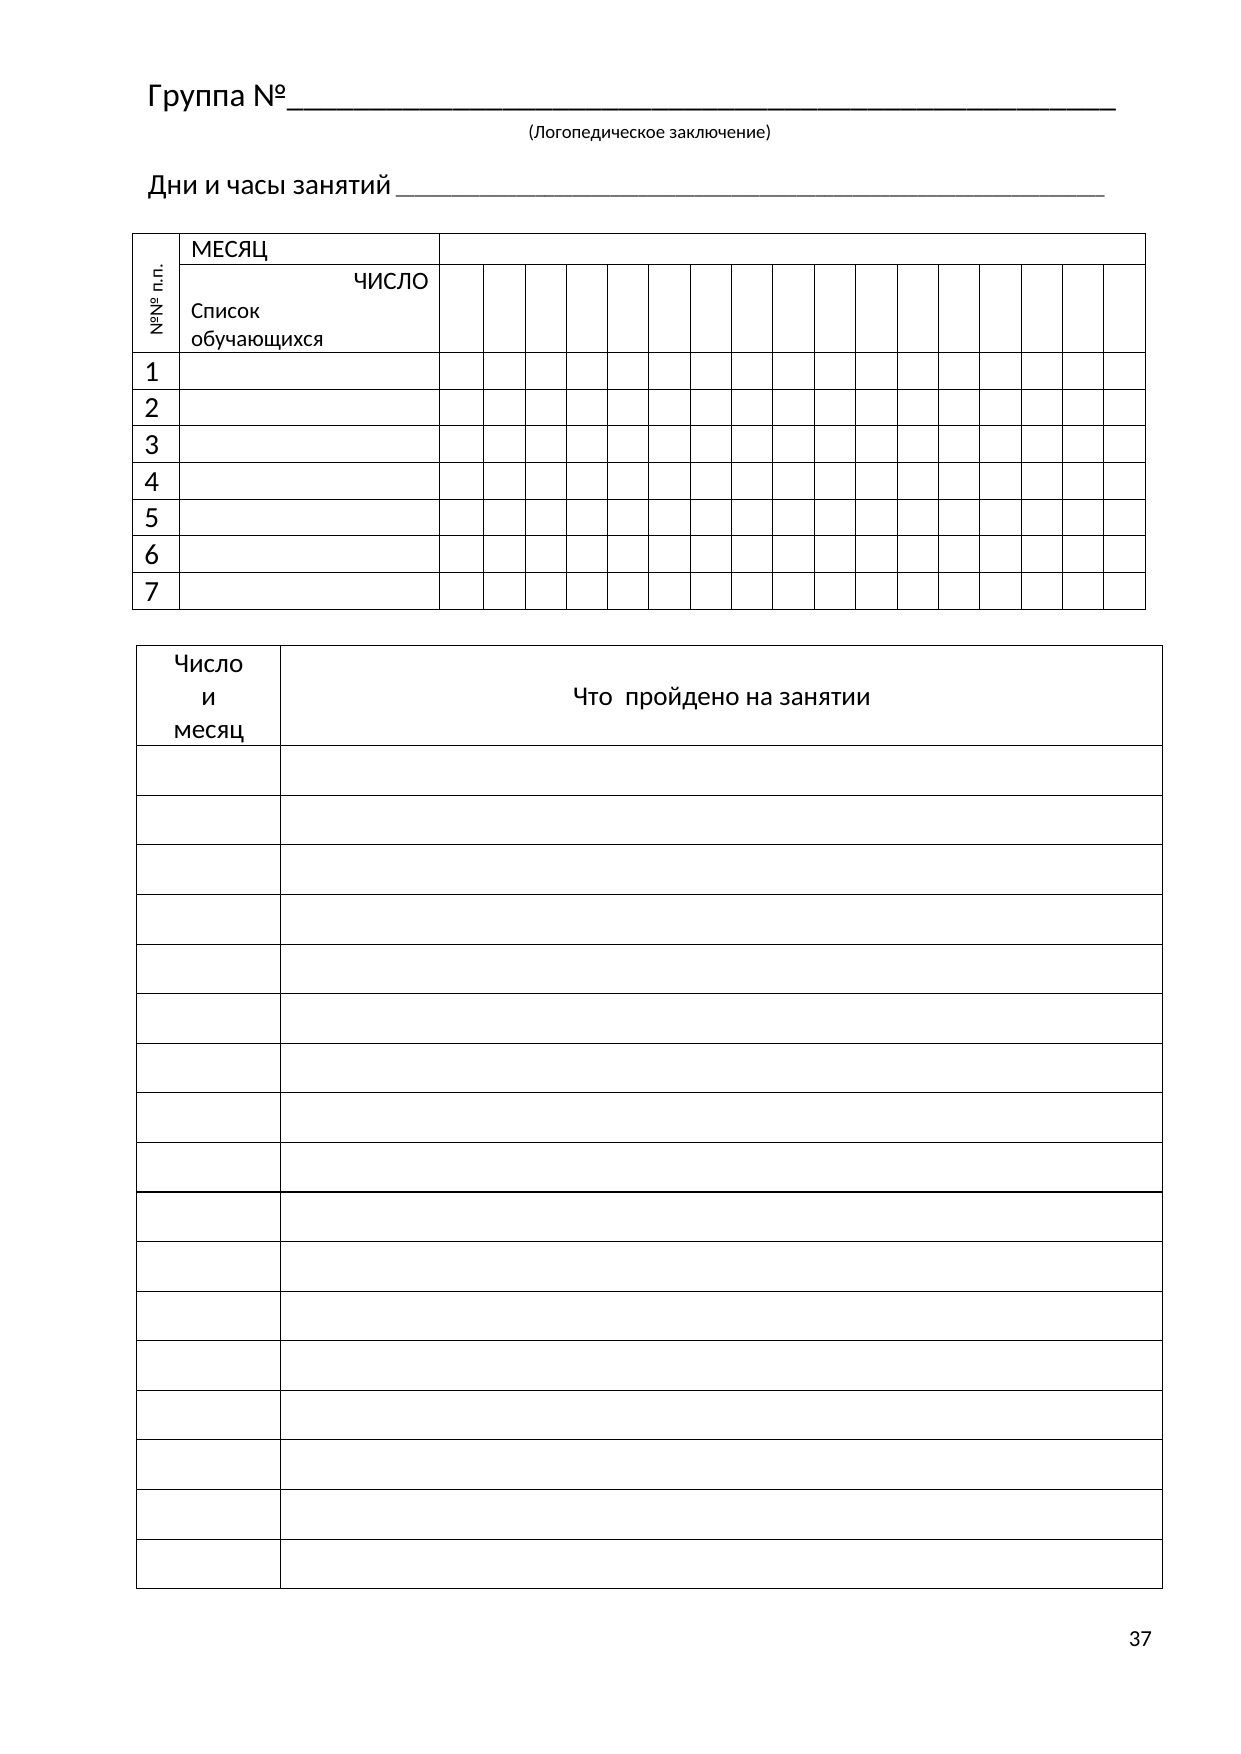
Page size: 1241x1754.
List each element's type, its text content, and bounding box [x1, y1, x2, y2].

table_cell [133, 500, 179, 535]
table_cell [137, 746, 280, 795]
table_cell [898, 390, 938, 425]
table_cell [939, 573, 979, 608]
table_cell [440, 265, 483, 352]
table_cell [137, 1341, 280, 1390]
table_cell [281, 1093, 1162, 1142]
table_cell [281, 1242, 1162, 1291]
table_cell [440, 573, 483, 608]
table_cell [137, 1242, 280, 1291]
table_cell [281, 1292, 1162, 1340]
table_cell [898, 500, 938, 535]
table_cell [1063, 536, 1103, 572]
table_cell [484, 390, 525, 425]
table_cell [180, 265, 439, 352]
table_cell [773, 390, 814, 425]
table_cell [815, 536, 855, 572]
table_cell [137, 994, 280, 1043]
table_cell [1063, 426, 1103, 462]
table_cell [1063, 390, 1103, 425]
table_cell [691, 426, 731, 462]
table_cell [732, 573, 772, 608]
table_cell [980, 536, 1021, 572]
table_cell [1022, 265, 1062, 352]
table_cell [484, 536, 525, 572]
text Группа №__________________________________________________ [148, 74, 1152, 114]
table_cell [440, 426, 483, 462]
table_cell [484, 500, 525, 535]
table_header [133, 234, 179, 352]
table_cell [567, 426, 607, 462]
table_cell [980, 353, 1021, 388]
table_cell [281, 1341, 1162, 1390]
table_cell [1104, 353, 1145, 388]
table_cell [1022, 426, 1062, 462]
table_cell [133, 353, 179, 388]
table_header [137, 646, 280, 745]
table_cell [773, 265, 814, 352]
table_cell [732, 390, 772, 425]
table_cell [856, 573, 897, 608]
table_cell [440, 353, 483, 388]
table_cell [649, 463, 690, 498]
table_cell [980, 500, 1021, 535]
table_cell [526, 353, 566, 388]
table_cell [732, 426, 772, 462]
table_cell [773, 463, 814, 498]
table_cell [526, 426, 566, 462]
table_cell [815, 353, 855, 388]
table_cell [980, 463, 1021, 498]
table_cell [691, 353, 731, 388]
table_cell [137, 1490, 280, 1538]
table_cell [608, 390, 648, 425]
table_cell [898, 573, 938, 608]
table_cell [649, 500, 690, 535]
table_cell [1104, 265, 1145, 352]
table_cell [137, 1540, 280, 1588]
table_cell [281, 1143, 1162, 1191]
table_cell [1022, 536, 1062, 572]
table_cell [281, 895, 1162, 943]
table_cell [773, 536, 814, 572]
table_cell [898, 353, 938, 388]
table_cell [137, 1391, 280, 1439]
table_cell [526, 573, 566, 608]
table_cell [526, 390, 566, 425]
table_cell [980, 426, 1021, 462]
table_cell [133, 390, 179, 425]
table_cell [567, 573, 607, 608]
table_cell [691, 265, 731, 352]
text (Логопедическое заключение) [148, 121, 1152, 143]
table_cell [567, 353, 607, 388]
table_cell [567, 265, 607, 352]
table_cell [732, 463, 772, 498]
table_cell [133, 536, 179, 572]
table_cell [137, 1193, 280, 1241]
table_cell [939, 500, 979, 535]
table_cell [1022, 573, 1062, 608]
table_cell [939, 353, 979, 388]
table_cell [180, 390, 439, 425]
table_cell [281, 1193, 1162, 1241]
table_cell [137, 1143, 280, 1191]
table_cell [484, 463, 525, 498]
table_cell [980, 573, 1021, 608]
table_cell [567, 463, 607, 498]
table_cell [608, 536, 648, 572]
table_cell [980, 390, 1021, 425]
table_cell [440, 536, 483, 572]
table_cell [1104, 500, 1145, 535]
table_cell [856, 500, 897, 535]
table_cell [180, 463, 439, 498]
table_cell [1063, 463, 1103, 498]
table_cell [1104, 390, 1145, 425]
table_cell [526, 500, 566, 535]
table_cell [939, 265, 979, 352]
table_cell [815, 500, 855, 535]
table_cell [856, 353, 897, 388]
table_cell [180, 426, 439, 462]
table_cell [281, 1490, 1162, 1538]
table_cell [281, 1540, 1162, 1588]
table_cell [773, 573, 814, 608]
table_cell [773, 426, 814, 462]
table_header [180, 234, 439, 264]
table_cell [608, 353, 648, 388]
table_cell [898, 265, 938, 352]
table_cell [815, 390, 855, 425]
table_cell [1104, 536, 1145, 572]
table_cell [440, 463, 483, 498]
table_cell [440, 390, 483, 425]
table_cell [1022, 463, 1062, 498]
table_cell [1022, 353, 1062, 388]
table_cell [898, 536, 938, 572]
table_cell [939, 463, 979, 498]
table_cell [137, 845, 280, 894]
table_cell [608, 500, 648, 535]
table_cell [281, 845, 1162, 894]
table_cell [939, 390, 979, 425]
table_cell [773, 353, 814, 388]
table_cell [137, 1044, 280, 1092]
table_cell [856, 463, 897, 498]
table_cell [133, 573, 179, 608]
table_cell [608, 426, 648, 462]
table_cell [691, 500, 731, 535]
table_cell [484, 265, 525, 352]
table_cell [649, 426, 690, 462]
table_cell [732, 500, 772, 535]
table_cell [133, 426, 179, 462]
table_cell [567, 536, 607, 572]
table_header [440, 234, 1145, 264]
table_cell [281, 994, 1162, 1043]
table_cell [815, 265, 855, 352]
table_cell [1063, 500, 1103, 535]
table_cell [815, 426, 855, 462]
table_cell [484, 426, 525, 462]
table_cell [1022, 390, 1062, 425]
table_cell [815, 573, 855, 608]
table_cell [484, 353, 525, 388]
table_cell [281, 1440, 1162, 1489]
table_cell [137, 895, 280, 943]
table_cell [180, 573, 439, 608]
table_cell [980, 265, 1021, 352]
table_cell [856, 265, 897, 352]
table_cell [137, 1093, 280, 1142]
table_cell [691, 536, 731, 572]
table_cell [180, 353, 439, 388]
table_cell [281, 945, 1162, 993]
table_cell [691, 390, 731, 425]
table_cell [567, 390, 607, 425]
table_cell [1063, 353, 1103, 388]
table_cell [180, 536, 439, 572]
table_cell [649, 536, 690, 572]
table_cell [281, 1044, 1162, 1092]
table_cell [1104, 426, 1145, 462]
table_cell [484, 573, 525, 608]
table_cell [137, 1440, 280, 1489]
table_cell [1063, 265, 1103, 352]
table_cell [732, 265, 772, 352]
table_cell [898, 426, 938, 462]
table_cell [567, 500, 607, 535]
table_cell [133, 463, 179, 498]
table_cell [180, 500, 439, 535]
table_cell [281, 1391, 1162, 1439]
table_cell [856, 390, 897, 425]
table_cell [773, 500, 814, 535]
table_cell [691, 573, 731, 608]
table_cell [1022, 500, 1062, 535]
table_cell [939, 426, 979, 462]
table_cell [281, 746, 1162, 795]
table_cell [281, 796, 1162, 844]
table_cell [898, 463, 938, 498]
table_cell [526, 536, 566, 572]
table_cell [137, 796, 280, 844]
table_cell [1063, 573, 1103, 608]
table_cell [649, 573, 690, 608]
text Дни и часы занятий ____________________________________________________________________________ [148, 166, 1152, 202]
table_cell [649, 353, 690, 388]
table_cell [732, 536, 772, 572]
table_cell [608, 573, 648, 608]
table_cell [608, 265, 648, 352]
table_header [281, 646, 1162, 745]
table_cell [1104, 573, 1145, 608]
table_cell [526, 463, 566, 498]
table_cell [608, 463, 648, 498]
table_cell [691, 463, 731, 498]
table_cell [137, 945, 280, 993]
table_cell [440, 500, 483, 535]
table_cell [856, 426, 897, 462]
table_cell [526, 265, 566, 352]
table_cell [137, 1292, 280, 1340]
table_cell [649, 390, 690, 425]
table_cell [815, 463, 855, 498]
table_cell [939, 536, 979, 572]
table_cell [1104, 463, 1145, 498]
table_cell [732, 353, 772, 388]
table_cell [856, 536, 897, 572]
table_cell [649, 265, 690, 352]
